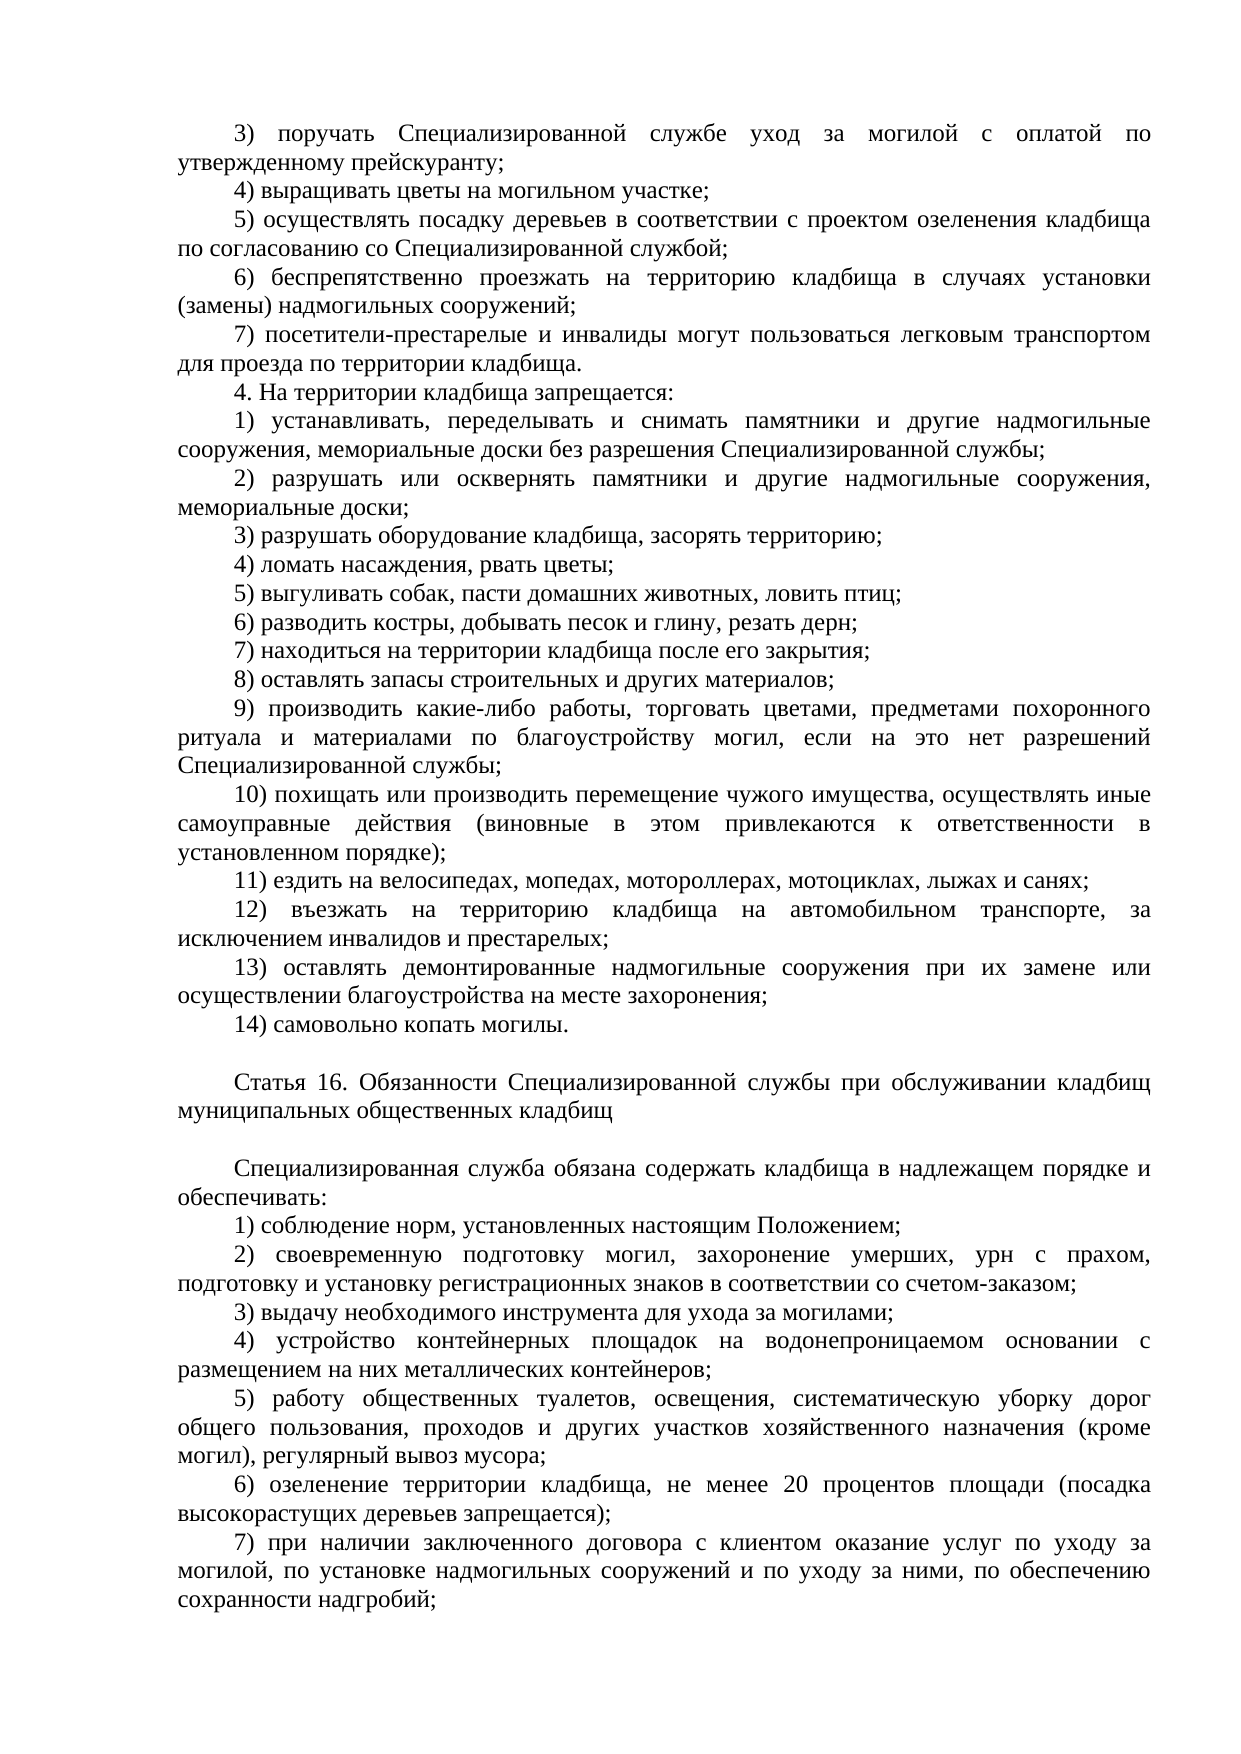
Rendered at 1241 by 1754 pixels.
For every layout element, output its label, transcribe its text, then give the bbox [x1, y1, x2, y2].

text 5) выгуливать собак, пасти домашних животных, ловить птиц; [177, 578, 1152, 607]
text 1) устанавливать, переделывать и снимать памятники и другие надмогильные сооружения, мемориальные доски без разрешения Специализированной службы; [177, 406, 1152, 463]
text Статья 16. Обязанности Специализированной службы при обслуживании кладбищ муниципальных общественных кладбищ [177, 1067, 1152, 1124]
text 6) разводить костры, добывать песок и глину, резать дерн; [177, 607, 1152, 636]
text 3) разрушать оборудование кладбища, засорять территорию; [177, 521, 1152, 549]
text 9) производить какие-либо работы, торговать цветами, предметами похоронного ритуала и материалами по благоустройству могил, если на это нет разрешений Специализированной службы; [177, 693, 1152, 779]
text 10) похищать или производить перемещение чужого имущества, осуществлять иные самоуправные действия (виновные в этом привлекаются к ответственности в установленном порядке); [177, 779, 1152, 866]
text 6) озеленение территории кладбища, не менее 20 процентов площади (посадка высокорастущих деревьев запрещается); [177, 1469, 1152, 1527]
text 4) ломать насаждения, рвать цветы; [177, 549, 1152, 578]
text 7) посетители-престарелые и инвалиды могут пользоваться легковым транспортом для проезда по территории кладбища. [177, 319, 1152, 377]
text 7) находиться на территории кладбища после его закрытия; [177, 636, 1152, 664]
text 13) оставлять демонтированные надмогильные сооружения при их замене или осуществлении благоустройства на месте захоронения; [177, 952, 1152, 1009]
text 8) оставлять запасы строительных и других материалов; [177, 664, 1152, 693]
text 4) выращивать цветы на могильном участке; [177, 176, 1152, 204]
text 14) самовольно копать могилы. [177, 1009, 1152, 1038]
text 2) своевременную подготовку могил, захоронение умерших, урн с прахом, подготовку и установку регистрационных знаков в соответствии со счетом-заказом; [177, 1239, 1152, 1297]
text 2) разрушать или осквернять памятники и другие надмогильные сооружения, мемориальные доски; [177, 463, 1152, 521]
text 12) въезжать на территорию кладбища на автомобильном транспорте, за исключением инвалидов и престарелых; [177, 894, 1152, 952]
text 5) работу общественных туалетов, освещения, систематическую уборку дорог общего пользования, проходов и других участков хозяйственного назначения (кроме могил), регулярный вывоз мусора; [177, 1383, 1152, 1469]
text 1) соблюдение норм, установленных настоящим Положением; [177, 1211, 1152, 1239]
text 4) устройство контейнерных площадок на водонепроницаемом основании с размещением на них металлических контейнеров; [177, 1326, 1152, 1383]
text 6) беспрепятственно проезжать на территорию кладбища в случаях установки (замены) надмогильных сооружений; [177, 262, 1152, 319]
text 4. На территории кладбища запрещается: [177, 377, 1152, 406]
text 11) ездить на велосипедах, мопедах, мотороллерах, мотоциклах, лыжах и санях; [177, 866, 1152, 894]
text 5) осуществлять посадку деревьев в соответствии с проектом озеленения кладбища по согласованию со Специализированной службой; [177, 204, 1152, 262]
text 3) поручать Специализированной службе уход за могилой с оплатой по утвержденному прейскуранту; [177, 118, 1152, 176]
text 3) выдачу необходимого инструмента для ухода за могилами; [177, 1297, 1152, 1326]
text Специализированная служба обязана содержать кладбища в надлежащем порядке и обеспечивать: [177, 1153, 1152, 1211]
text 7) при наличии заключенного договора с клиентом оказание услуг по уходу за могилой, по установке надмогильных сооружений и по уходу за ними, по обеспечению сохранности надгробий; [177, 1527, 1152, 1613]
